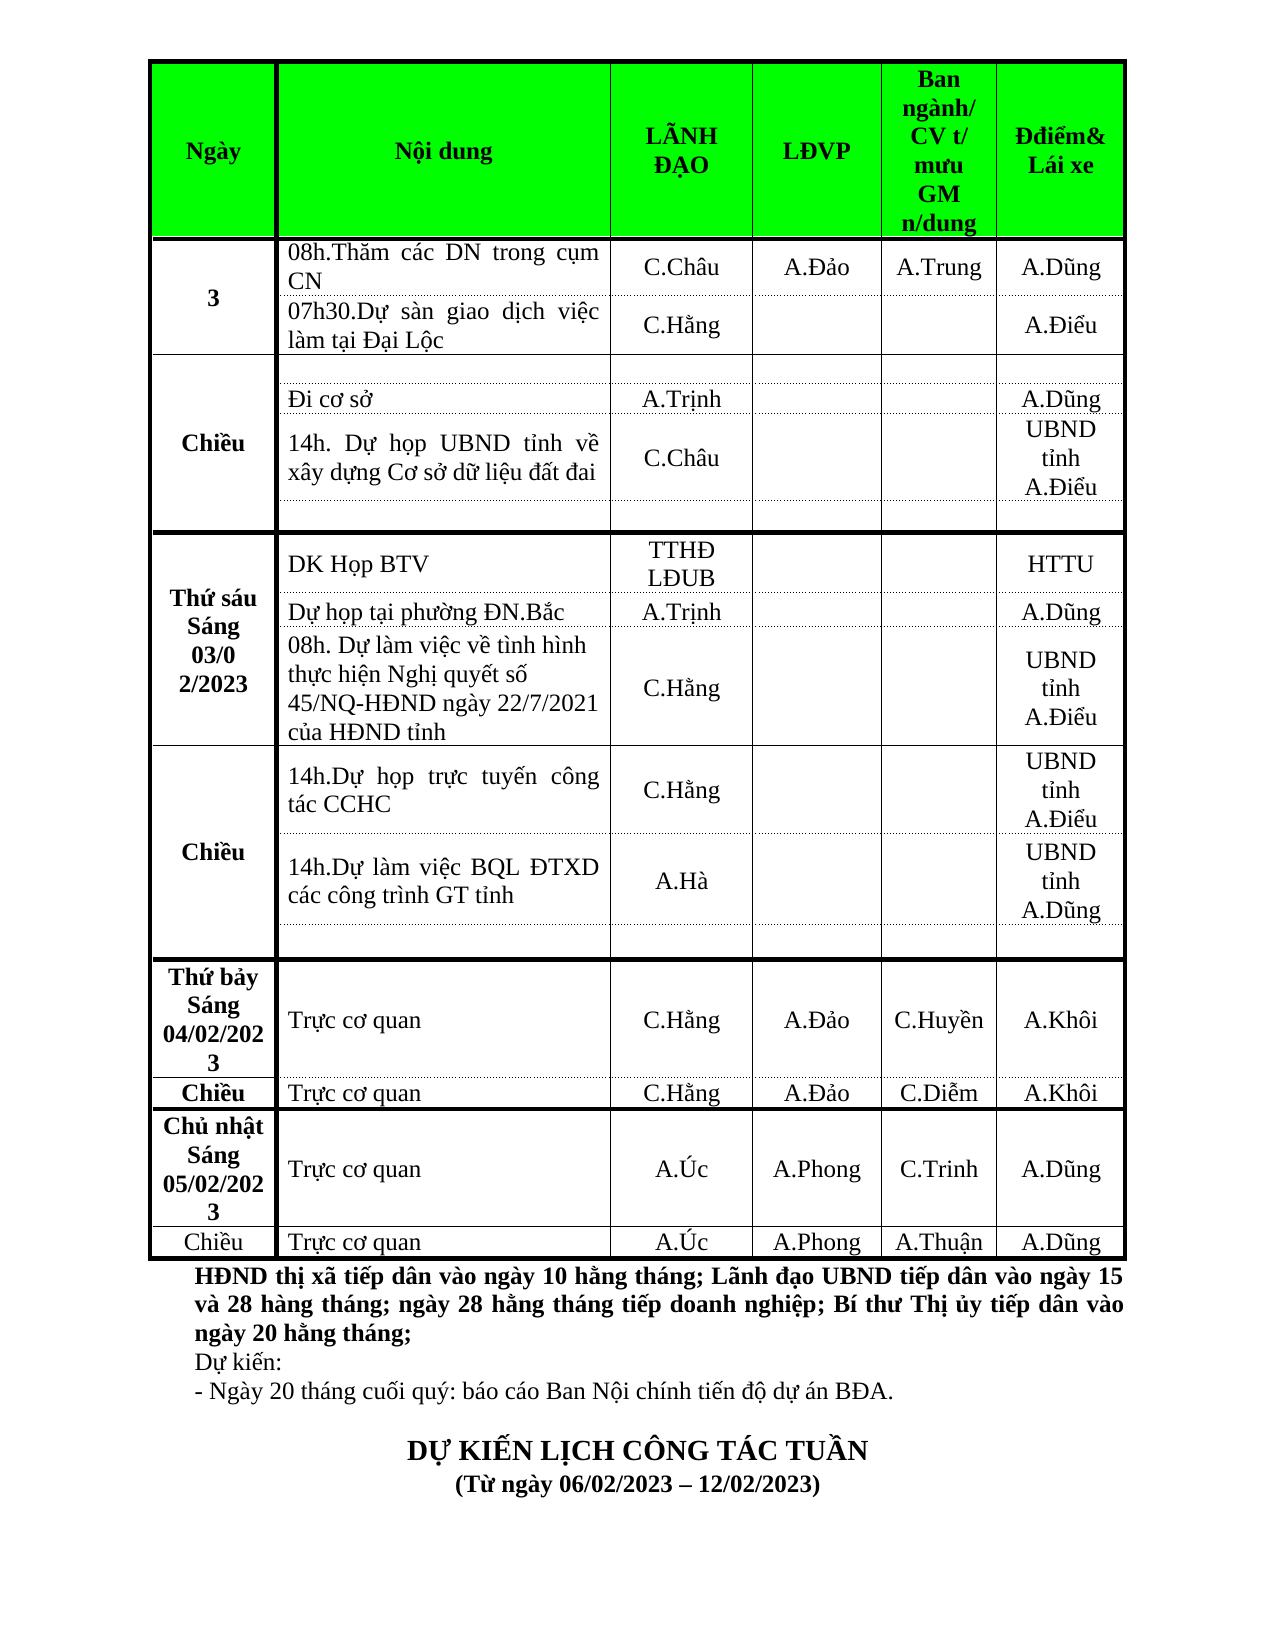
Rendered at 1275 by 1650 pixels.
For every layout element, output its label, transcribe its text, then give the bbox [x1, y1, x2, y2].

table_cell A.Phong [753, 1111, 881, 1226]
text Dự kiến: [194, 1347, 1124, 1376]
table_cell Thứ sáu Sáng 03/02/2023 [152, 531, 274, 745]
table_cell C.Châu [611, 413, 752, 500]
table_cell A.Dũng [997, 1227, 1123, 1256]
table_cell C.Trinh [882, 1111, 996, 1226]
table_cell C.Huyền [882, 962, 996, 1077]
table_cell [753, 833, 881, 924]
table_cell DK Họp BTV [279, 535, 610, 592]
table_cell Đi cơ sở [279, 383, 610, 413]
table_cell [753, 413, 881, 500]
table_cell Dự họp tại phường ĐN.Bắc [279, 592, 610, 626]
table_cell A.Đảo [753, 962, 881, 1077]
table_cell A.Thuận [882, 1227, 996, 1256]
table_cell HTTU [997, 535, 1123, 592]
table_cell [882, 500, 996, 530]
table_cell [753, 383, 881, 413]
table_cell [753, 746, 881, 833]
table_cell A.Dũng [997, 592, 1123, 626]
table_cell Chiều [152, 746, 274, 957]
table_cell A.Trung [882, 241, 996, 295]
table_cell A.Đảo [753, 241, 881, 295]
table_cell [882, 746, 996, 833]
table_cell [882, 924, 996, 957]
table_cell A.Phong [753, 1227, 881, 1256]
table_cell Chiều [152, 1227, 274, 1256]
table_cell Trực cơ quan [279, 1111, 610, 1226]
table_cell C.Hằng [611, 746, 752, 833]
table_cell Chiều [152, 1078, 274, 1107]
table_cell [882, 592, 996, 626]
table_cell C.Diễm [882, 1077, 996, 1107]
table_cell [279, 924, 610, 957]
table_cell C.Hằng [611, 962, 752, 1077]
table_cell [753, 592, 881, 626]
table_cell [279, 500, 610, 530]
table_cell 14h. Dự họp UBND tỉnh về xây dựng Cơ sở dữ liệu đất đai [279, 413, 610, 500]
table_cell [611, 500, 752, 530]
table_cell A.Đảo [753, 1077, 881, 1107]
table_cell A.Trịnh [611, 383, 752, 413]
table_cell Trực cơ quan [279, 962, 610, 1077]
table_cell [997, 355, 1123, 383]
table_cell Thứ năm Sáng 02/02/2023 [152, 238, 274, 353]
table_cell A.Khôi [997, 962, 1123, 1077]
table_cell C.Hằng [611, 626, 752, 745]
text HĐND thị xã tiếp dân vào ngày 10 hằng tháng; Lãnh đạo UBND tiếp dân vào ngày 15 và 28 hàng tháng; ngày 28 hằng tháng tiếp doanh nghiệp; Bí thư Thị ủy tiếp dân vào ngày 20 hằng tháng; [194, 1261, 1124, 1347]
table_header Nội dung [279, 64, 610, 236]
table_cell [753, 626, 881, 745]
table_cell [753, 535, 881, 592]
table_header Ban ngành/ CV t/ mưu GM n/dung [882, 64, 996, 236]
table_cell UBND tỉnh A.Điểu [997, 413, 1123, 500]
table_cell Trực cơ quan [279, 1227, 610, 1256]
table_cell [611, 355, 752, 383]
table_cell [753, 295, 881, 353]
table_cell [882, 295, 996, 353]
table_cell Chiều [152, 355, 274, 530]
table_cell A.Dũng [997, 241, 1123, 295]
table_cell UBND tỉnh A.Điểu [997, 626, 1123, 745]
table_cell [882, 626, 996, 745]
table_cell Chủ nhật Sáng 05/02/2023 [152, 1108, 274, 1226]
table_cell A.Dũng [997, 383, 1123, 413]
table_cell TTHĐ LĐUB [611, 535, 752, 592]
table_cell [753, 500, 881, 530]
table_header LÃNH ĐẠO [611, 64, 752, 236]
table_cell C.Hằng [611, 295, 752, 353]
table_cell 14h.Dự họp trực tuyến công tác CCHC [279, 746, 610, 833]
table_header Ngày [152, 64, 274, 236]
text (Từ ngày 06/02/2023 – 12/02/2023) [150, 1469, 1125, 1497]
table_cell 14h.Dự làm việc BQL ĐTXD các công trình GT tỉnh [279, 833, 610, 924]
table_cell A.Dũng [997, 1111, 1123, 1226]
table_cell [611, 924, 752, 957]
table_cell A.Điểu [997, 295, 1123, 353]
table_cell [753, 355, 881, 383]
table_cell C.Hằng [611, 1077, 752, 1107]
table_cell [882, 383, 996, 413]
table_cell [753, 924, 881, 957]
table_cell A.Trịnh [611, 592, 752, 626]
table_cell UBND tỉnh A.Dũng [997, 833, 1123, 924]
table_header LĐVP [753, 64, 881, 236]
table_cell C.Châu [611, 241, 752, 295]
table_cell Trực cơ quan [279, 1077, 610, 1107]
text DỰ KIẾN LỊCH CÔNG TÁC TUẦN [150, 1433, 1125, 1467]
table_cell A.Úc [611, 1111, 752, 1226]
table_cell 07h30.Dự sàn giao dịch việc làm tại Đại Lộc [279, 295, 610, 353]
table_cell [882, 413, 996, 500]
table_cell [882, 535, 996, 592]
table_cell 08h. Dự làm việc về tình hình thực hiện Nghị quyết số 45/NQ-HĐND ngày 22/7/2021 của HĐND tỉnh [279, 626, 610, 745]
table_cell 08h.Thăm các DN trong cụm CN [279, 241, 610, 295]
table_cell [882, 355, 996, 383]
table_cell [279, 355, 610, 383]
table_cell UBND tỉnh A.Điểu [997, 746, 1123, 833]
text - Ngày 20 tháng cuối quý: báo cáo Ban Nội chính tiến độ dự án BĐA. [194, 1376, 1124, 1404]
table_cell A.Hà [611, 833, 752, 924]
table_cell [997, 924, 1123, 957]
table_cell [997, 500, 1123, 530]
table_cell A.Úc [611, 1227, 752, 1256]
table_header Đđiểm& Lái xe [997, 64, 1123, 236]
table_cell [882, 833, 996, 924]
table_cell Thứ bảy Sáng 04/02/2023 [152, 958, 274, 1077]
table_cell A.Khôi [997, 1077, 1123, 1107]
